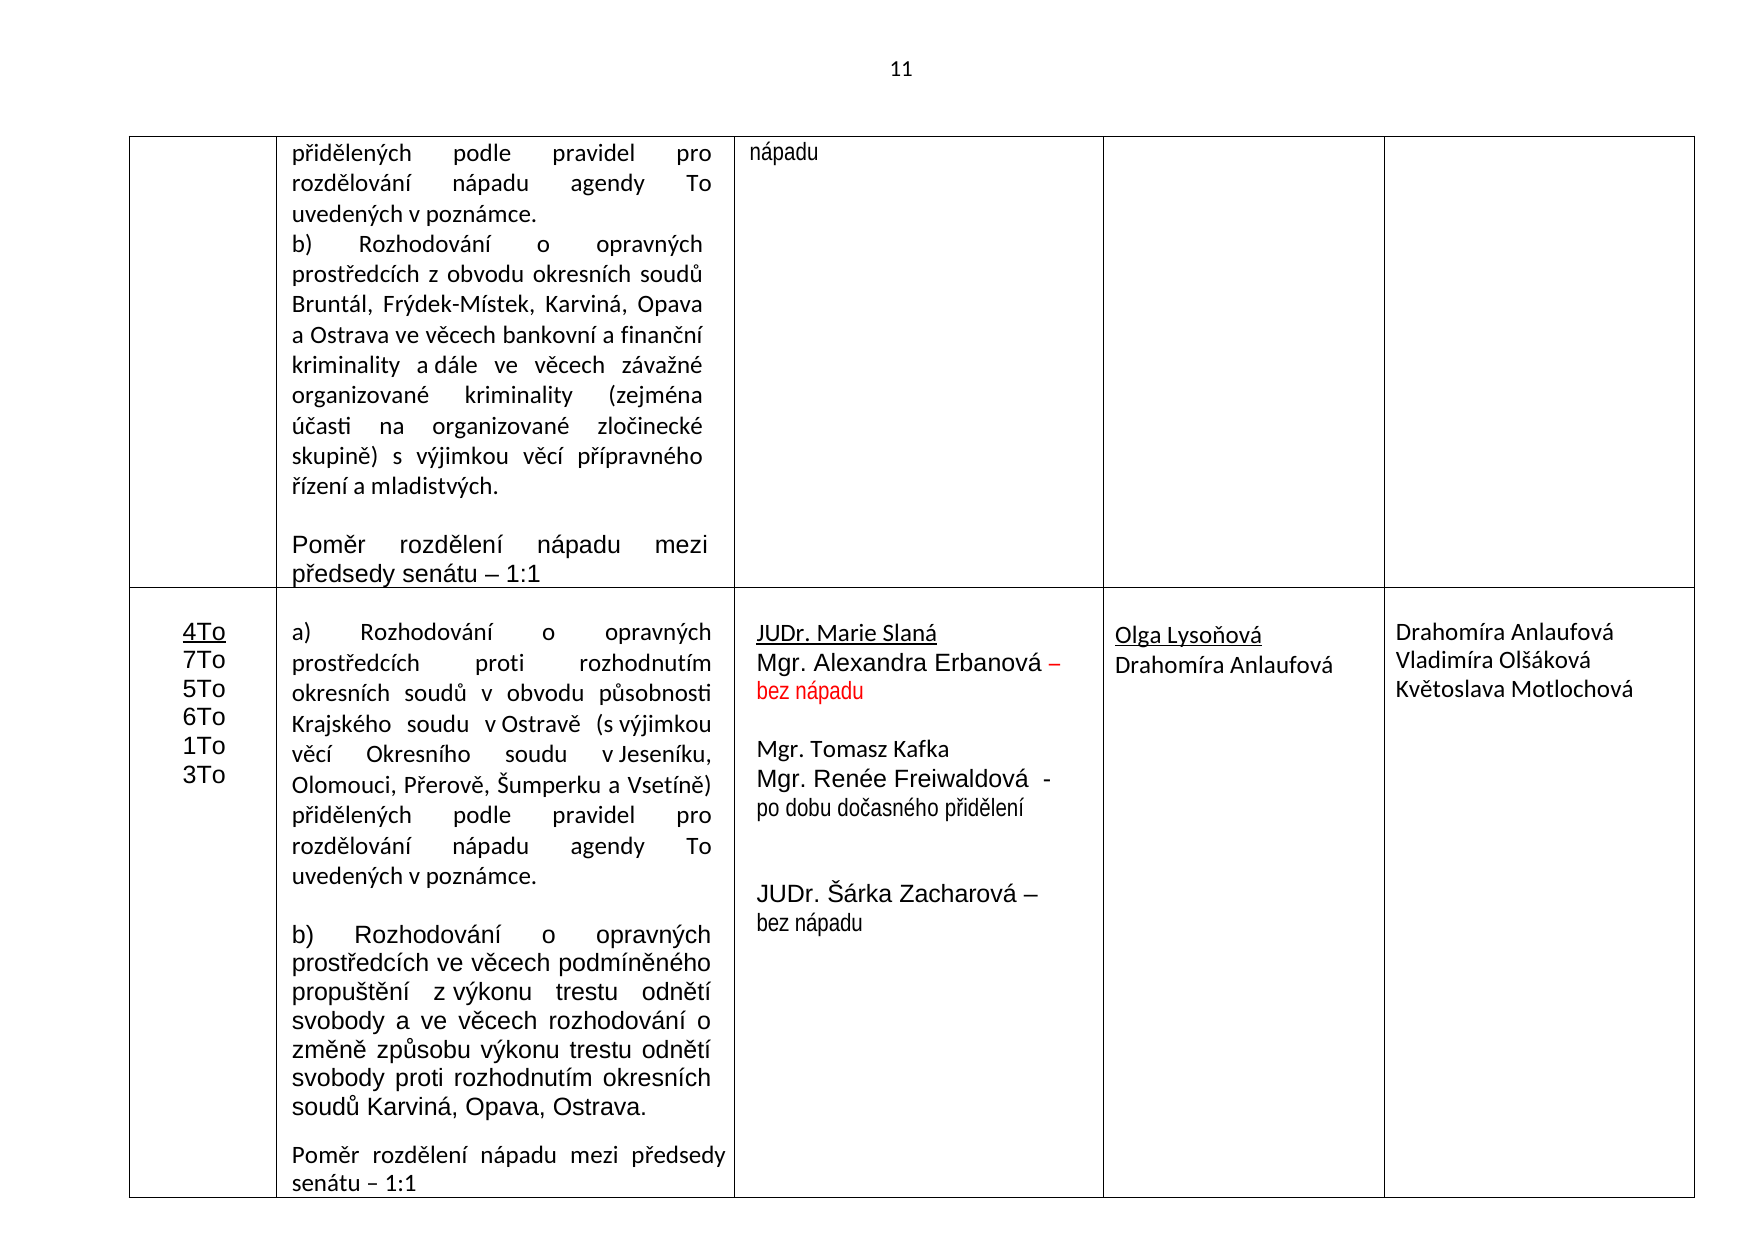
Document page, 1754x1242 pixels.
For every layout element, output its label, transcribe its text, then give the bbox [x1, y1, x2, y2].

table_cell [1104, 137, 1384, 587]
table_cell a) Rozhodování o opravných prostředcích proti rozhodnutím okresních soudů v obvodu působnosti Krajského soudu v Ostravě (s výjimkou věcí Okresního soudu v Jeseníku, Olomouci, Přerově, Šumperku a Vsetíně) přidělených podle pravidel pro rozdělování nápadu agendy To uvedených v poznámce. b) Rozhodování o opravných prostředcích ve věcech podmíněného propuštění z výkonu trestu odnětí svobody a ve věcech rozhodování o změně způsobu výkonu trestu odnětí svobody proti rozhodnutím okresních soudů Karviná, Opava, Ostrava. Poměr rozdělení nápadu mezi předsedy senátu – 1:1 [277, 588, 734, 1197]
table_cell Drahomíra Anlaufová Vladimíra Olšáková Květoslava Motlochová [1385, 588, 1694, 1197]
table_cell JUDr. Marie Slaná Mgr. Alexandra Erbanová – bez nápadu Mgr. Tomasz Kafka Mgr. Renée Freiwaldová - po dobu dočasného přidělení JUDr. Šárka Zacharová – bez nápadu [735, 588, 1103, 1197]
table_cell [277, 137, 734, 587]
table_cell Olga Lysoňová Drahomíra Anlaufová [1104, 588, 1384, 1197]
table_cell 4To 7To 5To 6To 1To 3To [130, 588, 276, 1197]
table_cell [1385, 137, 1694, 587]
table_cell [130, 137, 276, 587]
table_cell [735, 137, 1103, 587]
